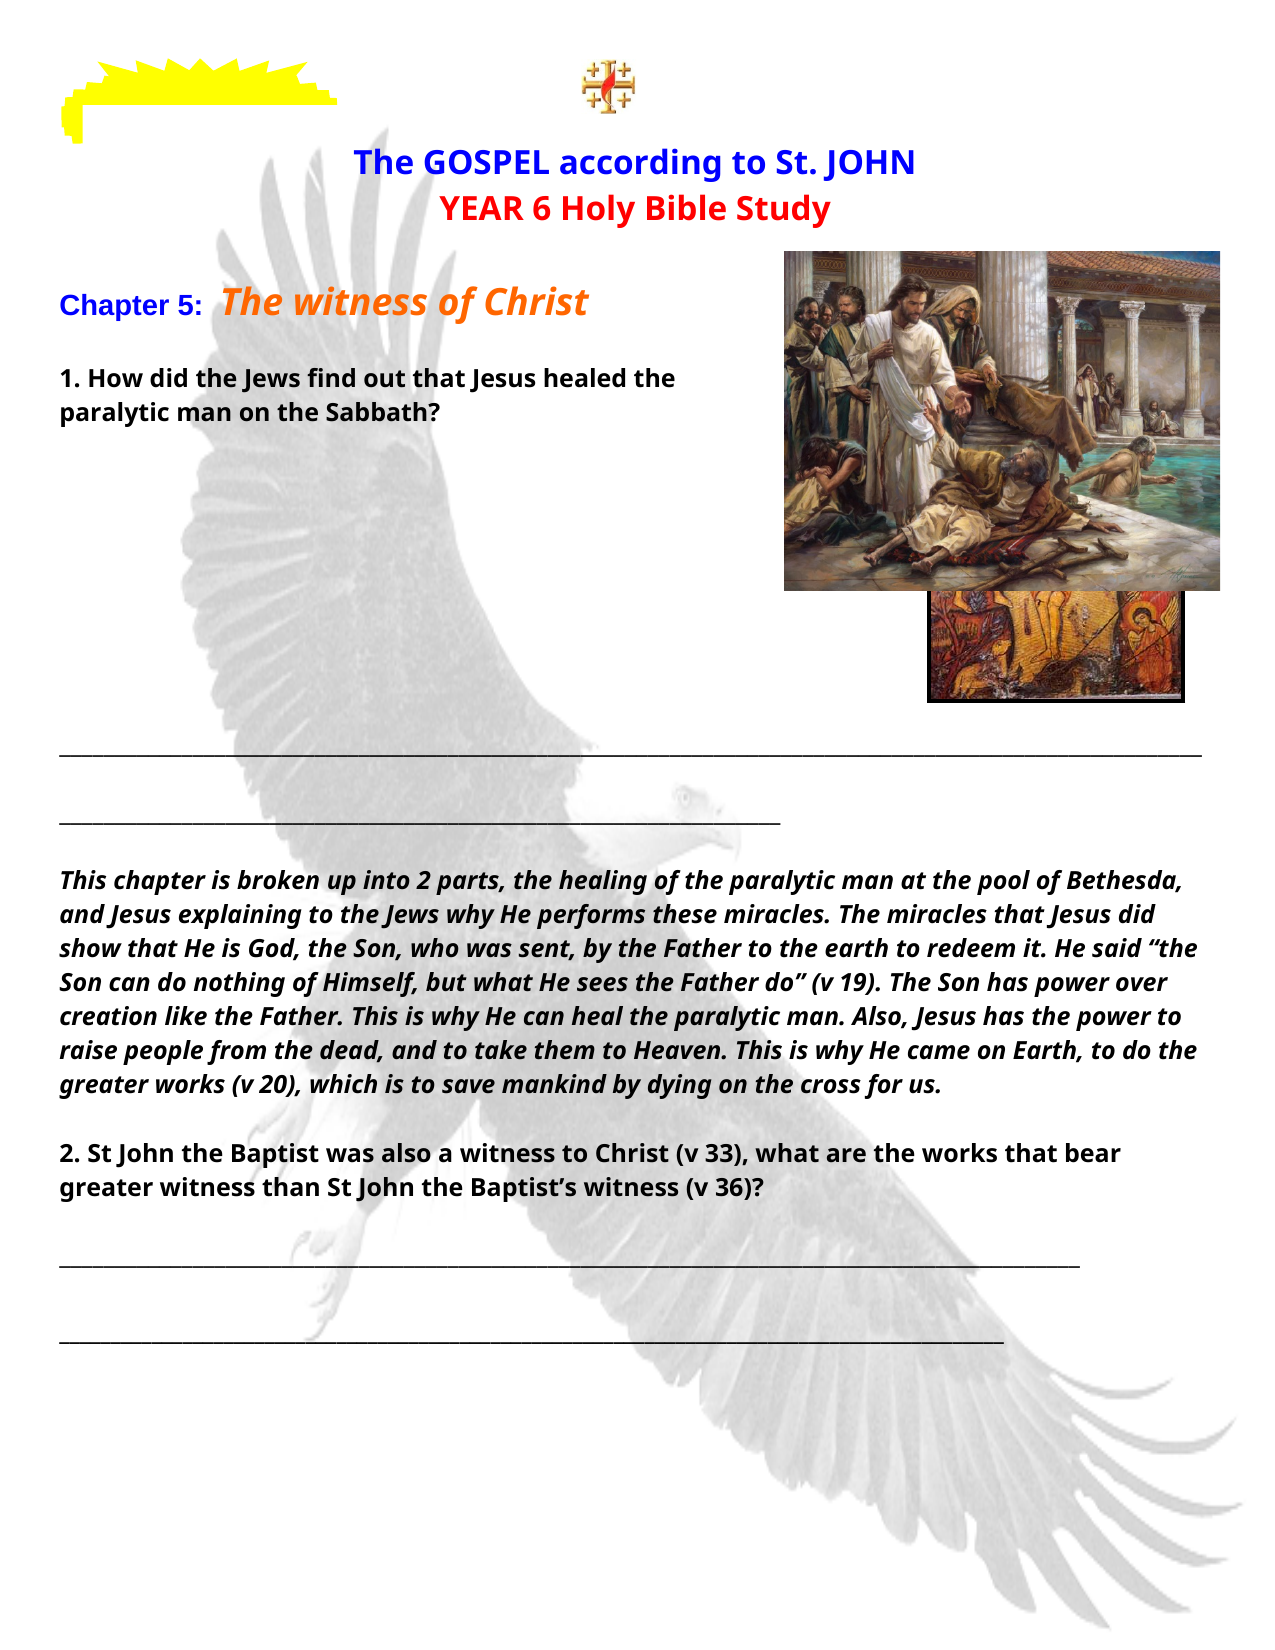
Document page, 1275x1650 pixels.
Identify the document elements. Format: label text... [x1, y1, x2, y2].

text 2. St John the Baptist was also a witness to Christ (v 33), what are the works that bear greater witness than St John the Baptist’s witness (v 36)? [59, 1135, 1211, 1203]
picture [784, 251, 1221, 699]
picture [581, 59, 637, 113]
text The GOSPEL according to St. JOHN [59, 139, 1211, 184]
text 1. How did the Jews find out that Jesus healed the paralytic man on the Sabbath? [59, 360, 784, 428]
text YEAR 6 Holy Bible Study [59, 184, 1211, 230]
text This chapter is broken up into 2 parts, the healing of the paralytic man at the pool of Bethesda, and Jesus explaining to the Jews why He performs these miracles. The miracles that Jesus did show that He is God, the Son, who was sent, by the Father to the earth to redeem it. He said “the Son can do nothing of Himself, but what He sees the Father do” (v 19). The Son has power over creation like the Father. This is why He can heal the paralytic man. Also, Jesus has the power to raise people from the dead, and to take them to Heaven. This is why He came on Earth, to do the greater works (v 20), which is to save mankind by dying on the cross for us. [59, 863, 1211, 1101]
text ________________________________________________________________________________________________________________________________________________________________________ [59, 462, 1211, 829]
text ____________________________________________________________________________________________ [59, 1313, 1211, 1347]
text Chapter 5: The witness of Christ [59, 275, 784, 326]
text ____________________________________________________________________________________________ [59, 1237, 1211, 1271]
